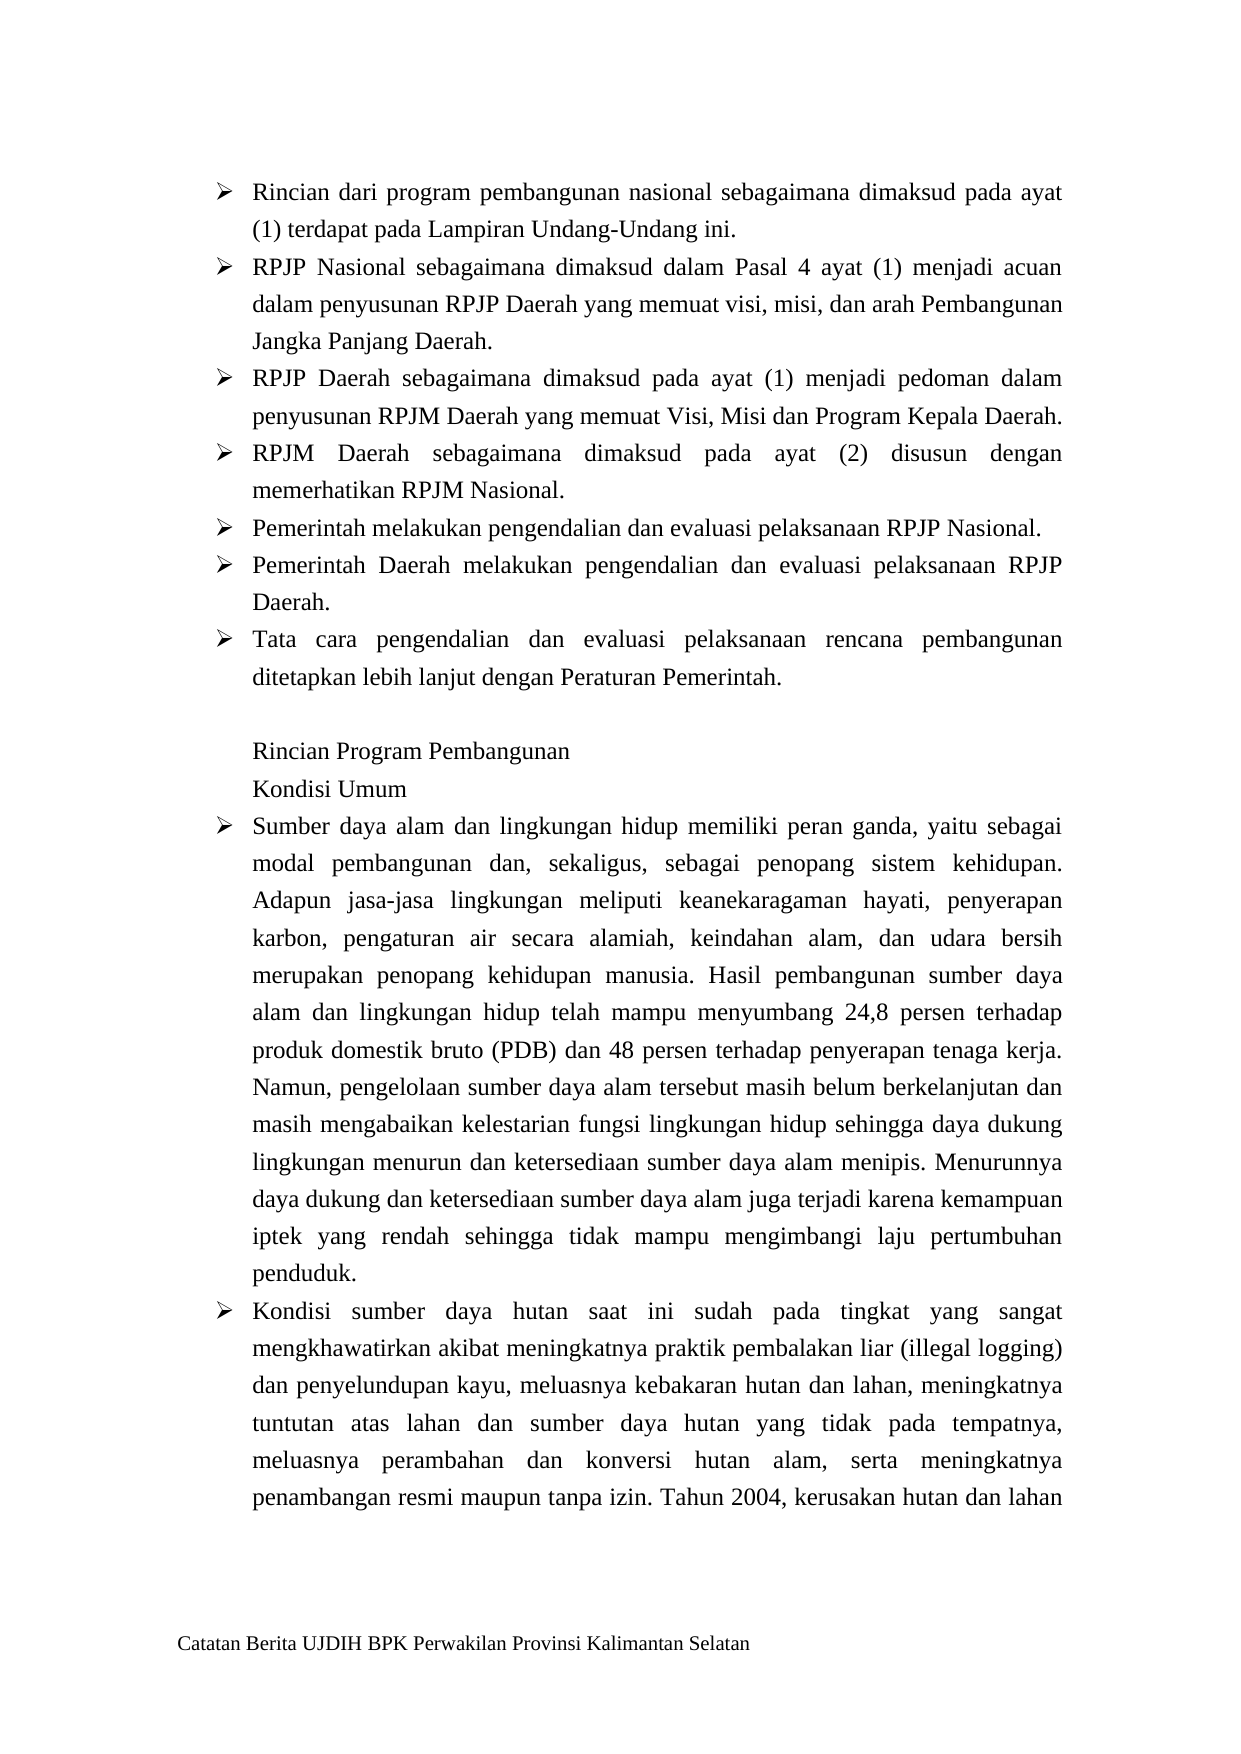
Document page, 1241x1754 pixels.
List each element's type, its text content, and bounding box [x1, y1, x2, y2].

list RPJP Nasional sebagaimana dimaksud dalam Pasal 4 ayat (1) menjadi acuan dalam penyusunan RPJP Daerah yang memuat visi, misi, dan arah Pembangunan Jangka Panjang Daerah. [214, 252, 1063, 355]
list Pemerintah Daerah melakukan pengendalian dan evaluasi pelaksanaan RPJP Daerah. [214, 550, 1063, 616]
list Tata cara pengendalian dan evaluasi pelaksanaan rencana pembangunan ditetapkan lebih lanjut dengan Peraturan Pemerintah. [214, 624, 1063, 691]
list Pemerintah melakukan pengendalian dan evaluasi pelaksanaan RPJP Nasional. [214, 513, 1063, 541]
list Sumber daya alam dan lingkungan hidup memiliki peran ganda, yaitu sebagai modal pembangunan dan, sekaligus, sebagai penopang sistem kehidupan. Adapun jasa-jasa lingkungan meliputi keanekaragaman hayati, penyerapan karbon, pengaturan air secara alamiah, keindahan alam, dan udara bersih merupakan penopang kehidupan manusia. Hasil pembangunan sumber daya alam dan lingkungan hidup telah mampu menyumbang 24,8 persen terhadap produk domestik bruto (PDB) dan 48 persen terhadap penyerapan tenaga kerja. Namun, pengelolaan sumber daya alam tersebut masih belum berkelanjutan dan masih mengabaikan kelestarian fungsi lingkungan hidup sehingga daya dukung lingkungan menurun dan ketersediaan sumber daya alam menipis. Menurunnya daya dukung dan ketersediaan sumber daya alam juga terjadi karena kemampuan iptek yang rendah sehingga tidak mampu mengimbangi laju pertumbuhan penduduk. [214, 811, 1063, 1287]
text Rincian Program Pembangunan [177, 736, 1063, 765]
list RPJM Daerah sebagaimana dimaksud pada ayat (2) disusun dengan memerhatikan RPJM Nasional. [214, 438, 1063, 504]
list Rincian dari program pembangunan nasional sebagaimana dimaksud pada ayat (1) terdapat pada Lampiran Undang-Undang ini. [214, 177, 1063, 243]
text Kondisi Umum [177, 774, 1063, 802]
list RPJP Daerah sebagaimana dimaksud pada ayat (1) menjadi pedoman dalam penyusunan RPJM Daerah yang memuat Visi, Misi dan Program Kepala Daerah. [214, 363, 1063, 429]
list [214, 1296, 1063, 1511]
